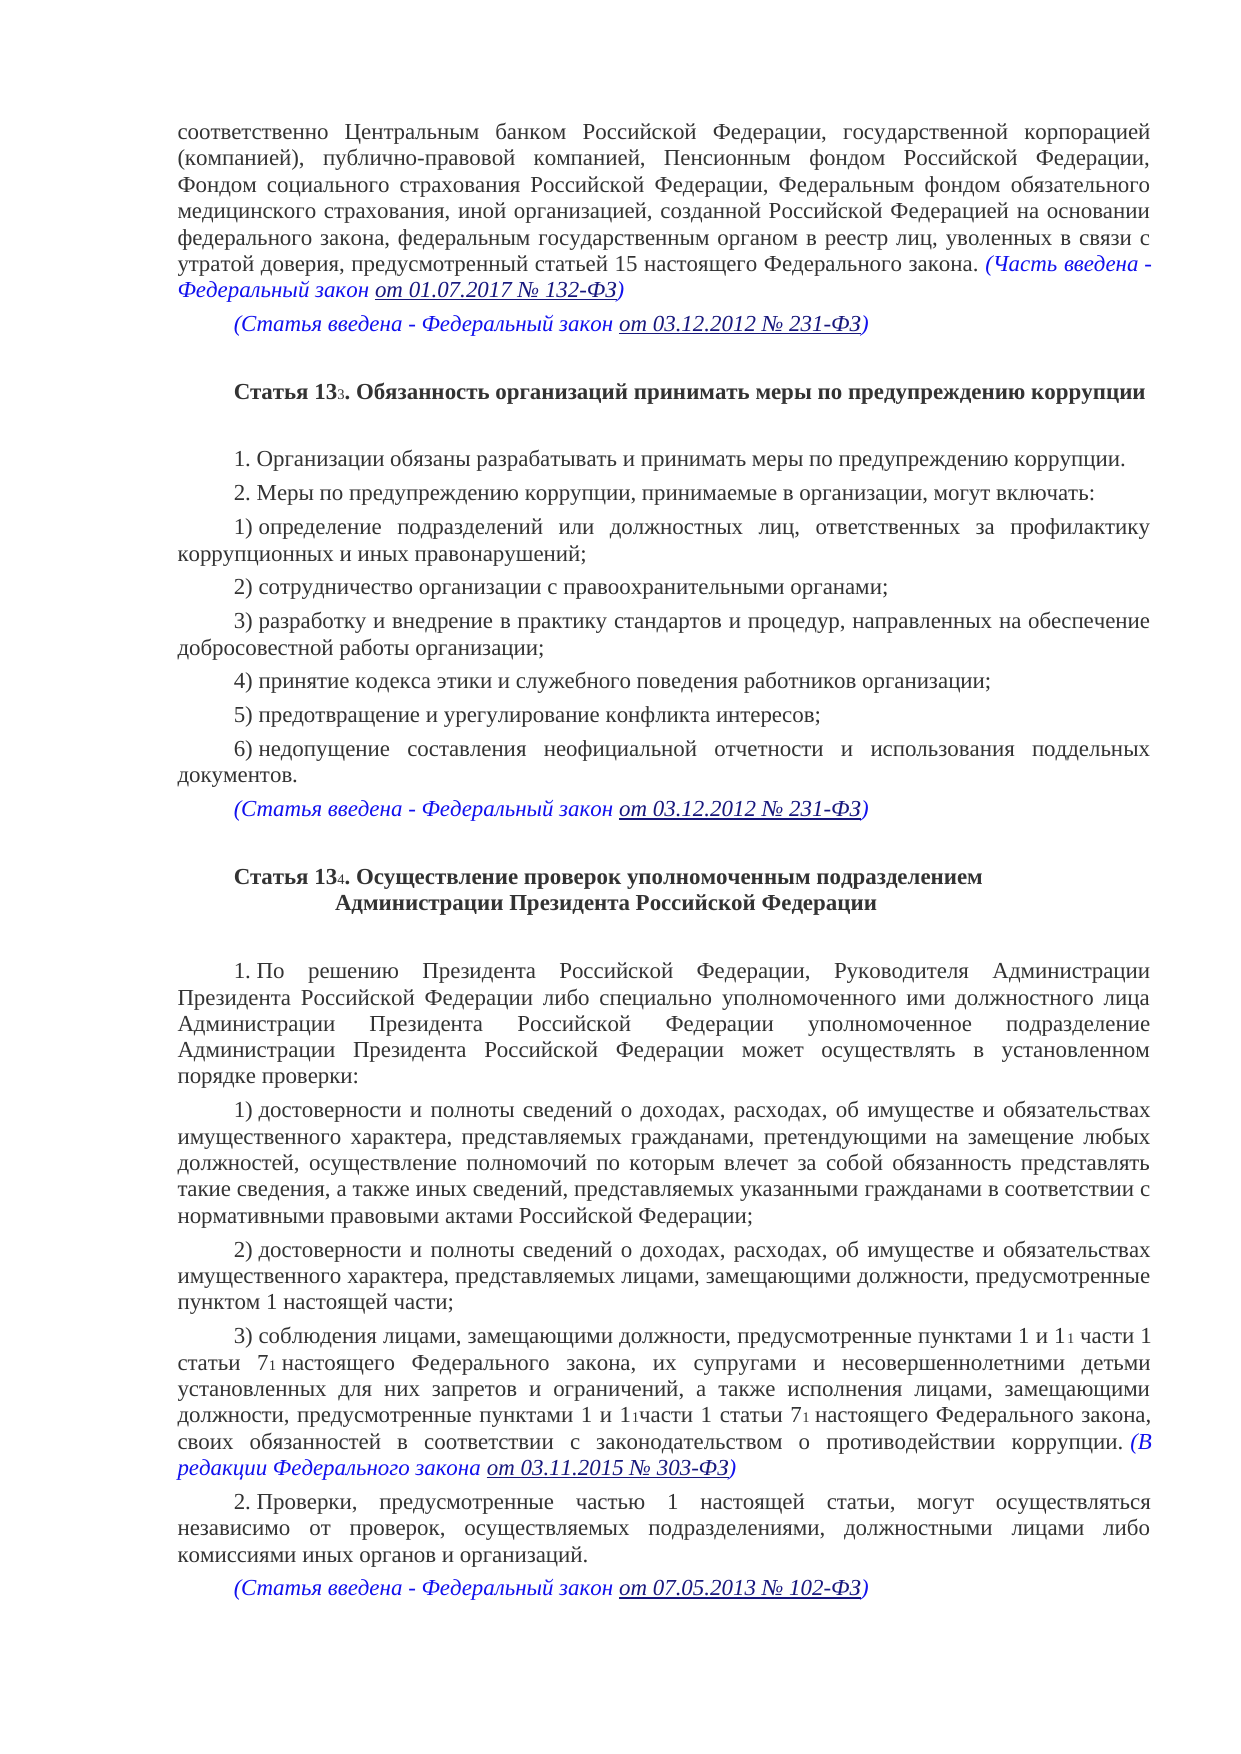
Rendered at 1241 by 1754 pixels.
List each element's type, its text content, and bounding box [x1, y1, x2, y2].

text 1) определение подразделений или должностных лиц, ответственных за профилактику коррупционных и иных правонарушений; [177, 513, 1152, 566]
text 1) достоверности и полноты сведений о доходах, расходах, об имуществе и обязательствах имущественного характера, представляемых гражданами, претендующими на замещение любых должностей, осуществление полномочий по которым влечет за собой обязанность представлять такие сведения, а также иных сведений, представляемых указанными гражданами в соответствии с нормативными правовыми актами Российской Федерации; [177, 1096, 1152, 1228]
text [177, 118, 1152, 303]
text 3) соблюдения лицами, замещающими должности, предусмотренные пунктами 1 и 11 части 1 статьи 71 настоящего Федерального закона, их супругами и несовершеннолетними детьми установленных для них запретов и ограничений, а также исполнения лицами, замещающими должности, предусмотренные пунктами 1 и 11части 1 статьи 71 настоящего Федерального закона, своих обязанностей в соответствии с законодательством о противодействии коррупции. (В редакции Федерального закона от 03.11.2015 № 303-ФЗ) [177, 1322, 1152, 1480]
text 2) сотрудничество организации с правоохранительными органами; [177, 573, 1152, 600]
text 2) достоверности и полноты сведений о доходах, расходах, об имуществе и обязательствах имущественного характера, представляемых лицами, замещающими должности, предусмотренные пунктом 1 настоящей части; [177, 1236, 1152, 1315]
text 1. По решению Президента Российской Федерации, Руководителя Администрации Президента Российской Федерации либо специально уполномоченного ими должностного лица Администрации Президента Российской Федерации уполномоченное подразделение Администрации Президента Российской Федерации может осуществлять в установленном порядке проверки: [177, 957, 1152, 1089]
text 2. Меры по предупреждению коррупции, принимаемые в организации, могут включать: [177, 479, 1152, 506]
text (Статья введена - Федеральный закон от 03.12.2012 № 231-ФЗ) [177, 310, 1152, 336]
text (Статья введена - Федеральный закон от 07.05.2013 № 102-ФЗ) [177, 1574, 1152, 1601]
text 6) недопущение составления неофициальной отчетности и использования поддельных документов. [177, 735, 1152, 788]
text 5) предотвращение и урегулирование конфликта интересов; [177, 701, 1152, 728]
text 3) разработку и внедрение в практику стандартов и процедур, направленных на обеспечение добросовестной работы организации; [177, 607, 1152, 660]
text Статья 133. Обязанность организаций принимать меры по предупреждению коррупции [233, 378, 1152, 404]
text (Статья введена - Федеральный закон от 03.12.2012 № 231-ФЗ) [177, 795, 1152, 822]
text 2. Проверки, предусмотренные частью 1 настоящей статьи, могут осуществляться независимо от проверок, осуществляемых подразделениями, должностными лицами либо комиссиями иных органов и организаций. [177, 1488, 1152, 1567]
text Статья 134. Осуществление проверок уполномоченным подразделением Администрации Президента Российской Федерации [233, 863, 1152, 916]
text 1. Организации обязаны разрабатывать и принимать меры по предупреждению коррупции. [177, 446, 1152, 472]
text 4) принятие кодекса этики и служебного поведения работников организации; [177, 667, 1152, 694]
